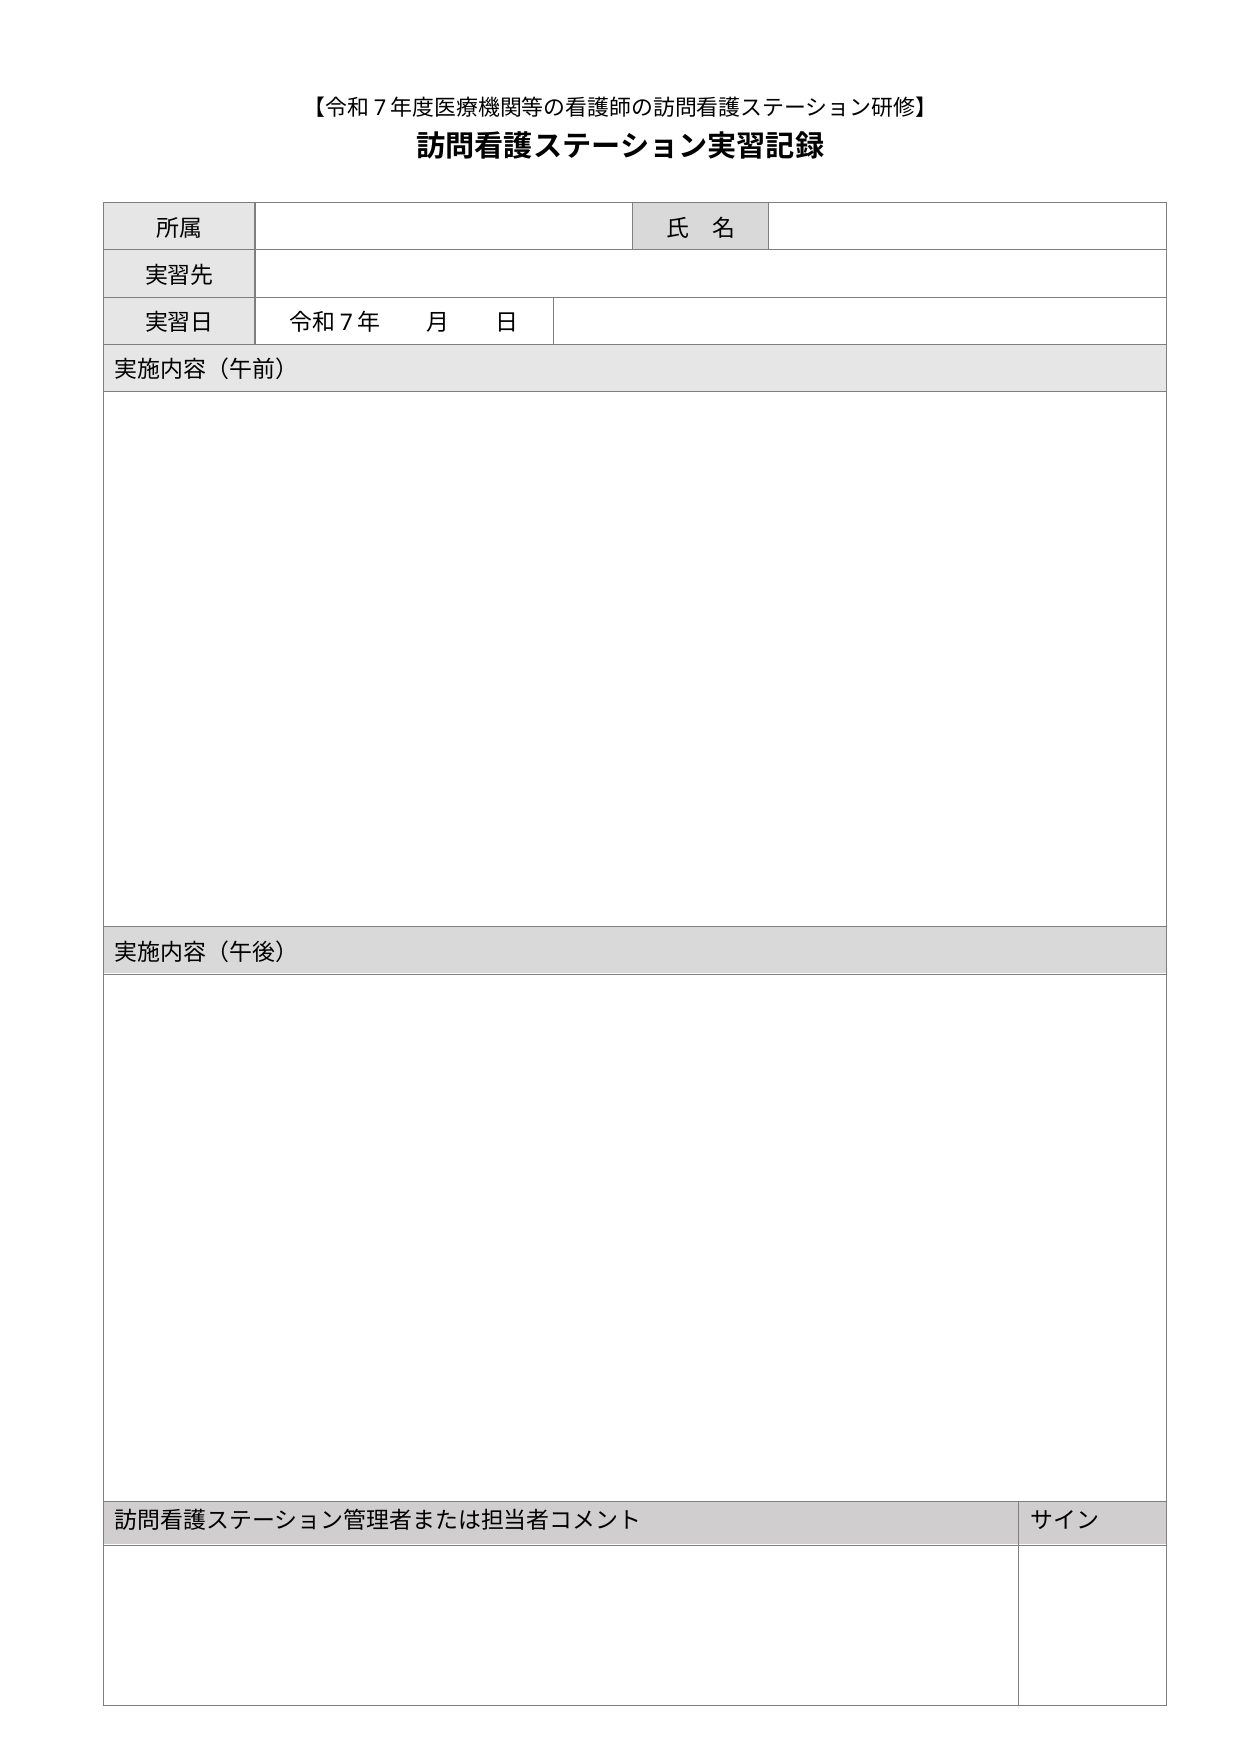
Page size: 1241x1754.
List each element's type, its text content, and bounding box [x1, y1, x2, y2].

table_header [769, 203, 1166, 249]
table_cell 訪問看護ステーション管理者または担当者コメント [104, 1502, 1018, 1544]
table_cell 実施内容（午後） [104, 927, 1166, 973]
table_header 氏 名 [633, 203, 768, 249]
table_cell 実施内容（午前） [104, 345, 1166, 391]
text 【令和7年度医療機関等の看護師の訪問看護ステーション研修】 [118, 90, 1122, 122]
table_cell [256, 250, 1166, 297]
table_cell 実習先 [104, 250, 254, 297]
table_cell [104, 1546, 1018, 1705]
table_cell [1019, 1546, 1166, 1705]
table_cell [554, 298, 1166, 344]
table_cell [104, 392, 1166, 926]
table_cell サイン [1019, 1502, 1166, 1544]
table_cell [104, 975, 1166, 1501]
table_header 所属 [104, 203, 254, 249]
table_header [256, 203, 632, 249]
table_cell 令和7年 月 日 [256, 298, 553, 344]
table_cell 実習日 [104, 298, 254, 344]
text 訪問看護ステーション実習記録 [118, 122, 1122, 164]
